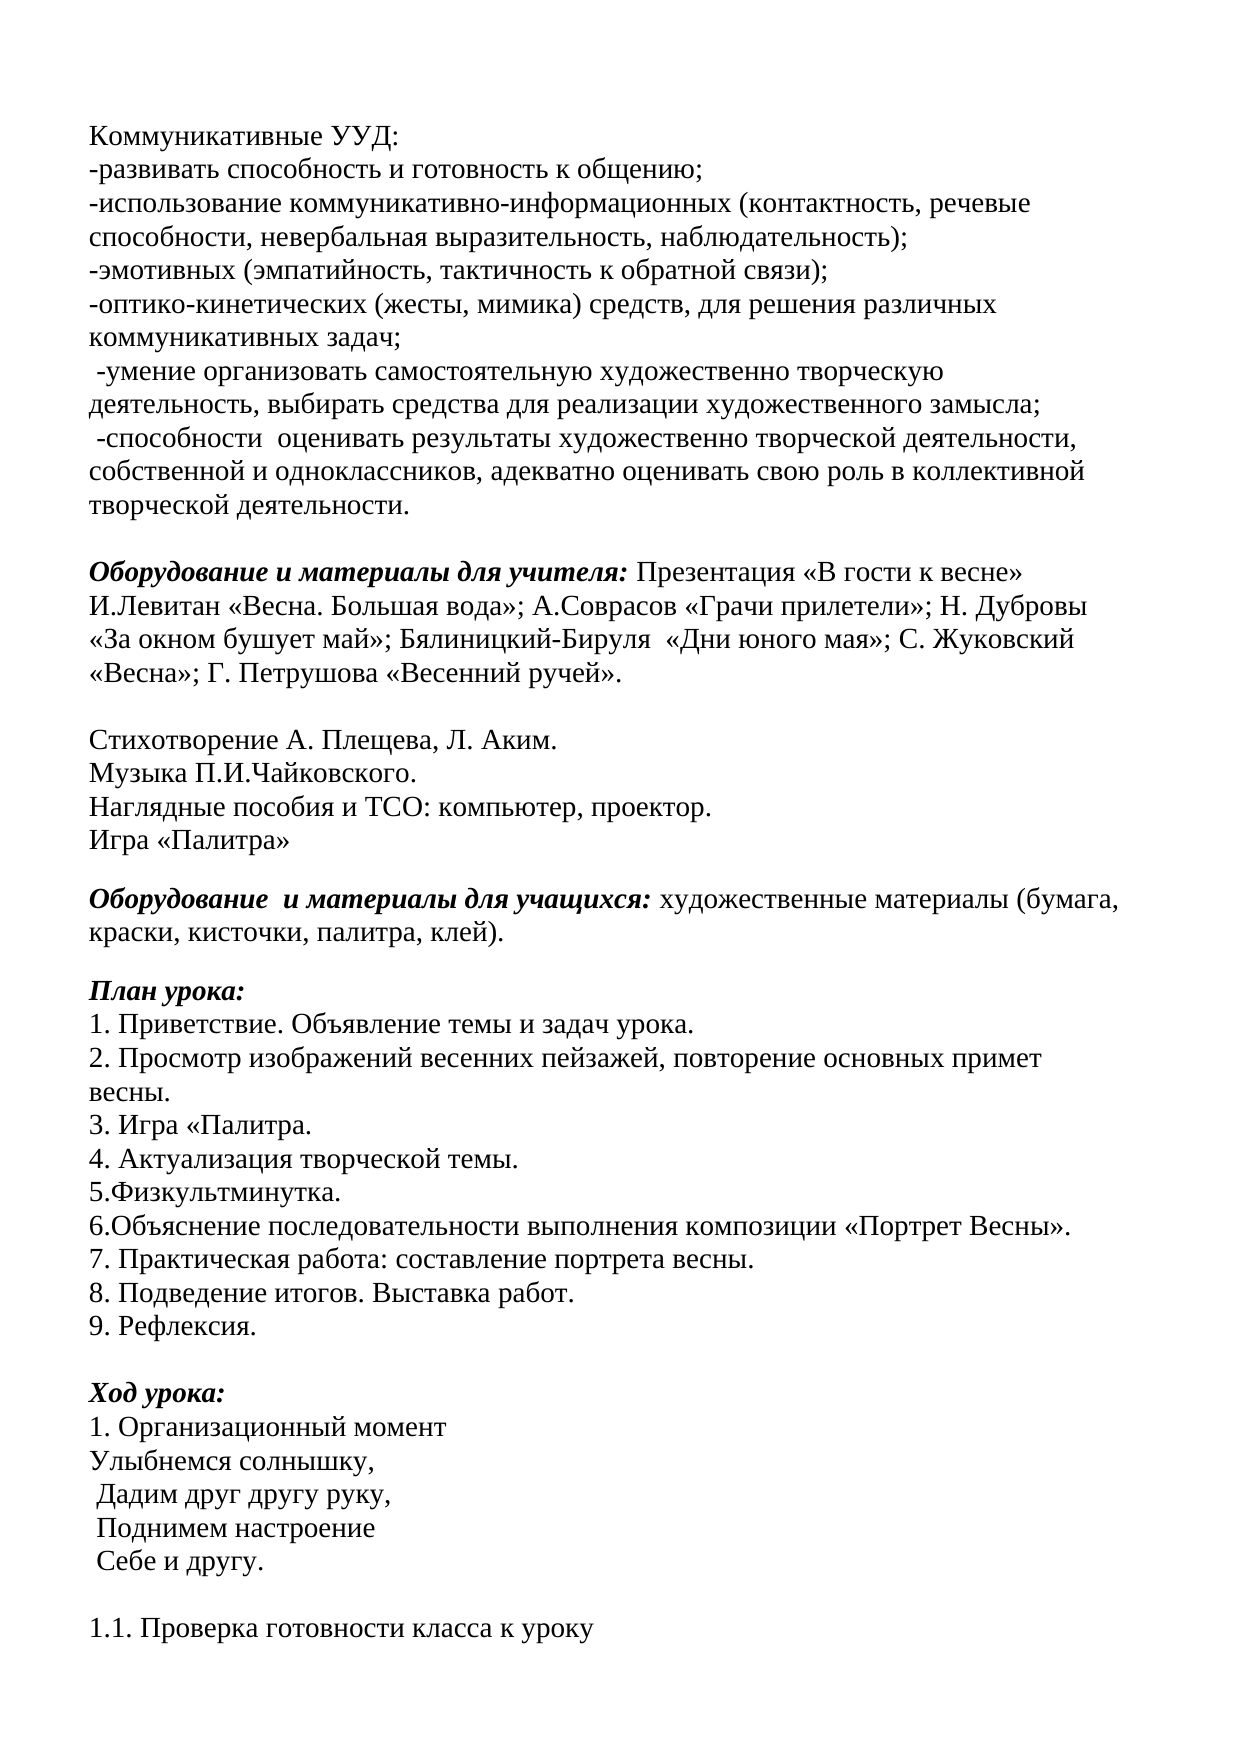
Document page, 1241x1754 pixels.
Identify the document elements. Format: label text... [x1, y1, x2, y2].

text Оборудование и материалы для учителя: Презентация «В гости к весне» И.Левитан «Весна. Большая вода»; А.Соврасов «Грачи прилетели»; Н. Дубровы «За окном бушует май»; Бялиницкий-Бируля «Дни юного мая»; С. Жуковский «Весна»; Г. Петрушова «Весенний ручей». [89, 554, 1122, 688]
text 7. Практическая работа: составление портрета весны. [89, 1241, 1122, 1275]
text 3. Игра «Палитра. [89, 1107, 1122, 1141]
text Себе и другу. [89, 1543, 1122, 1577]
text 1. Организационный момент [89, 1409, 1122, 1443]
text 2. Просмотр изображений весенних пейзажей, повторение основных примет весны. [89, 1040, 1122, 1107]
text 1.1. Проверка готовности класса к уроку [89, 1610, 1122, 1644]
text 8. Подведение итогов. Выставка работ. [89, 1275, 1122, 1308]
text 1. Приветствие. Объявление темы и задач урока. [89, 1007, 1122, 1040]
text Улыбнемся солнышку, [89, 1443, 1122, 1476]
text -оптико-кинетических (жесты, мимика) средств, для решения различных коммуникативных задач; [89, 286, 1122, 353]
text Ход урока: [89, 1376, 1122, 1409]
text 4. Актуализация творческой темы. [89, 1141, 1122, 1174]
text -развивать способность и готовность к общению; [89, 152, 1122, 185]
text Музыка П.И.Чайковского. [89, 755, 1122, 789]
text -умение организовать самостоятельную художественно творческую деятельность, выбирать средства для реализации художественного замысла; [89, 353, 1122, 420]
text Поднимем настроение [89, 1510, 1122, 1543]
text Стихотворение А. Плещева, Л. Аким. [89, 722, 1122, 755]
text План урока: [89, 973, 1122, 1007]
text Игра «Палитра» [89, 822, 1122, 856]
text Оборудование и материалы для учащихся: художественные материалы (бумага, краски, кисточки, палитра, клей). [89, 881, 1122, 948]
text 9. Рефлексия. [89, 1308, 1122, 1342]
text Дадим друг другу руку, [89, 1476, 1122, 1510]
text -способности оценивать результаты художественно творческой деятельности, собственной и одноклассников, адекватно оценивать свою роль в коллективной творческой деятельности. [89, 420, 1122, 521]
text -эмотивных (эмпатийность, тактичность к обратной связи); [89, 252, 1122, 286]
text Коммуникативные УУД: [89, 118, 1122, 152]
text Наглядные пособия и ТСО: компьютер, проектор. [89, 789, 1122, 822]
text -использование коммуникативно-информационных (контактность, речевые способности, невербальная выразительность, наблюдательность); [89, 185, 1122, 252]
text 6.Объяснение последовательности выполнения композиции «Портрет Весны». [89, 1208, 1122, 1241]
text 5.Физкультминутка. [89, 1174, 1122, 1208]
